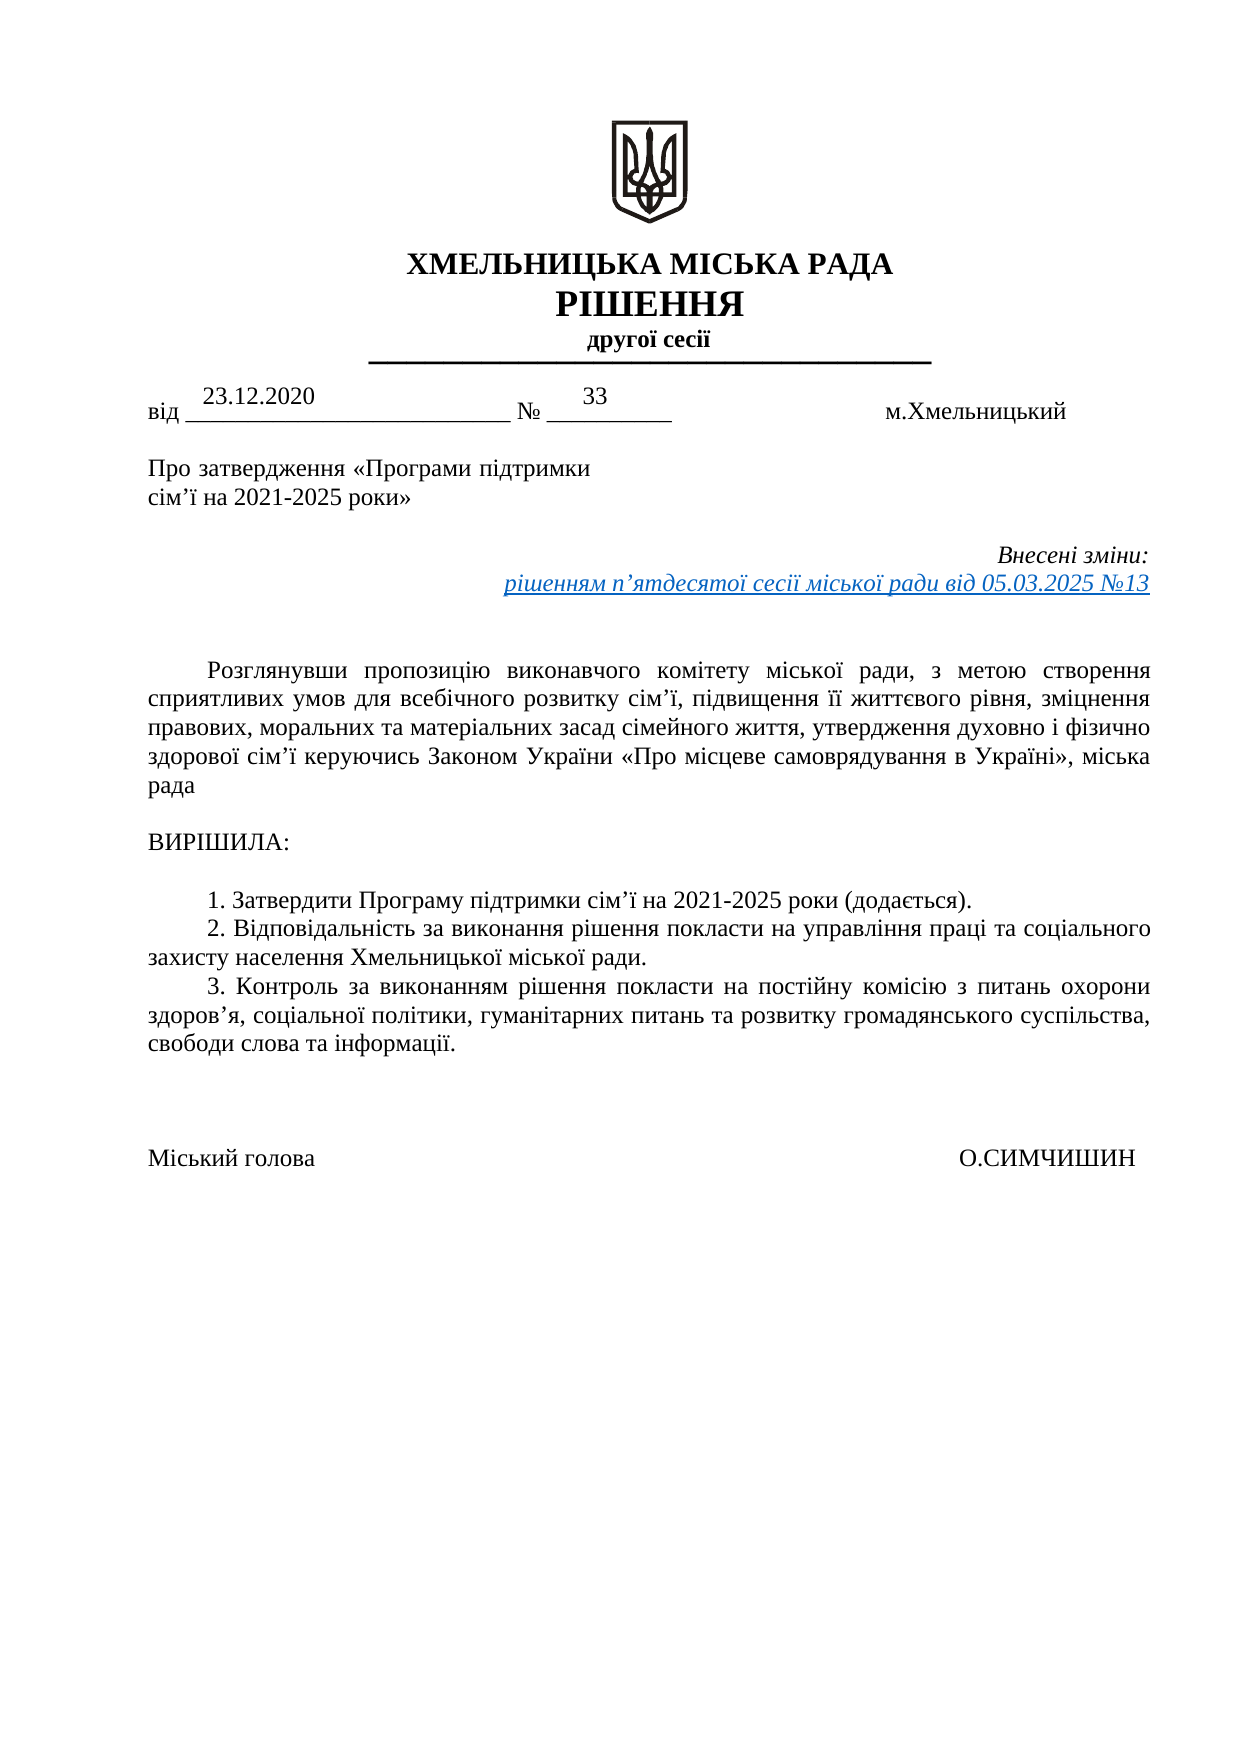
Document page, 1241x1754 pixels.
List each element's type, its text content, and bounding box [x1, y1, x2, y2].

text Міський голова О.СИМЧИШИН [148, 1143, 1152, 1172]
text Розглянувши пропозицію виконавчого комітету міської ради, з метою створення сприятливих умов для всебічного розвитку сім’ї, підвищення її життєвого рівня, зміцнення правових, моральних та матеріальних засад сімейного життя, утвердження духовно і фізично здорової сім’ї керуючись Законом України «Про місцеве самоврядування в Україні», міська рада [148, 655, 1152, 798]
text Внесені зміни: [148, 540, 1152, 568]
text ВИРІШИЛА: [148, 827, 1152, 856]
text рішенням п’ятдесятої сесії міської ради від 05.03.2025 №13 [148, 568, 1152, 597]
text 1. Затвердити Програму підтримки сім’ї на 2021-2025 роки (додається). [148, 885, 1152, 913]
text від __________________________ № __________ м.Хмельницький [148, 396, 1152, 425]
text 3. Контроль за виконанням рішення покласти на постійну комісію з питань охорони здоров’я, соціальної політики, гуманітарних питань та розвитку громадянського суспільства, свободи слова та інформації. [148, 971, 1152, 1057]
text 2. Відповідальність за виконання рішення покласти на управління праці та соціального захисту населення Хмельницької міської ради. [148, 913, 1152, 971]
text Про затвердження «Програми підтримки сім’ї на 2021-2025 роки» [148, 453, 591, 511]
text РІШЕННЯ [148, 281, 1152, 324]
text ______________________________ [148, 324, 1152, 367]
text ХМЕЛЬНИЦЬКА МІСЬКА РАДА [148, 245, 1152, 281]
